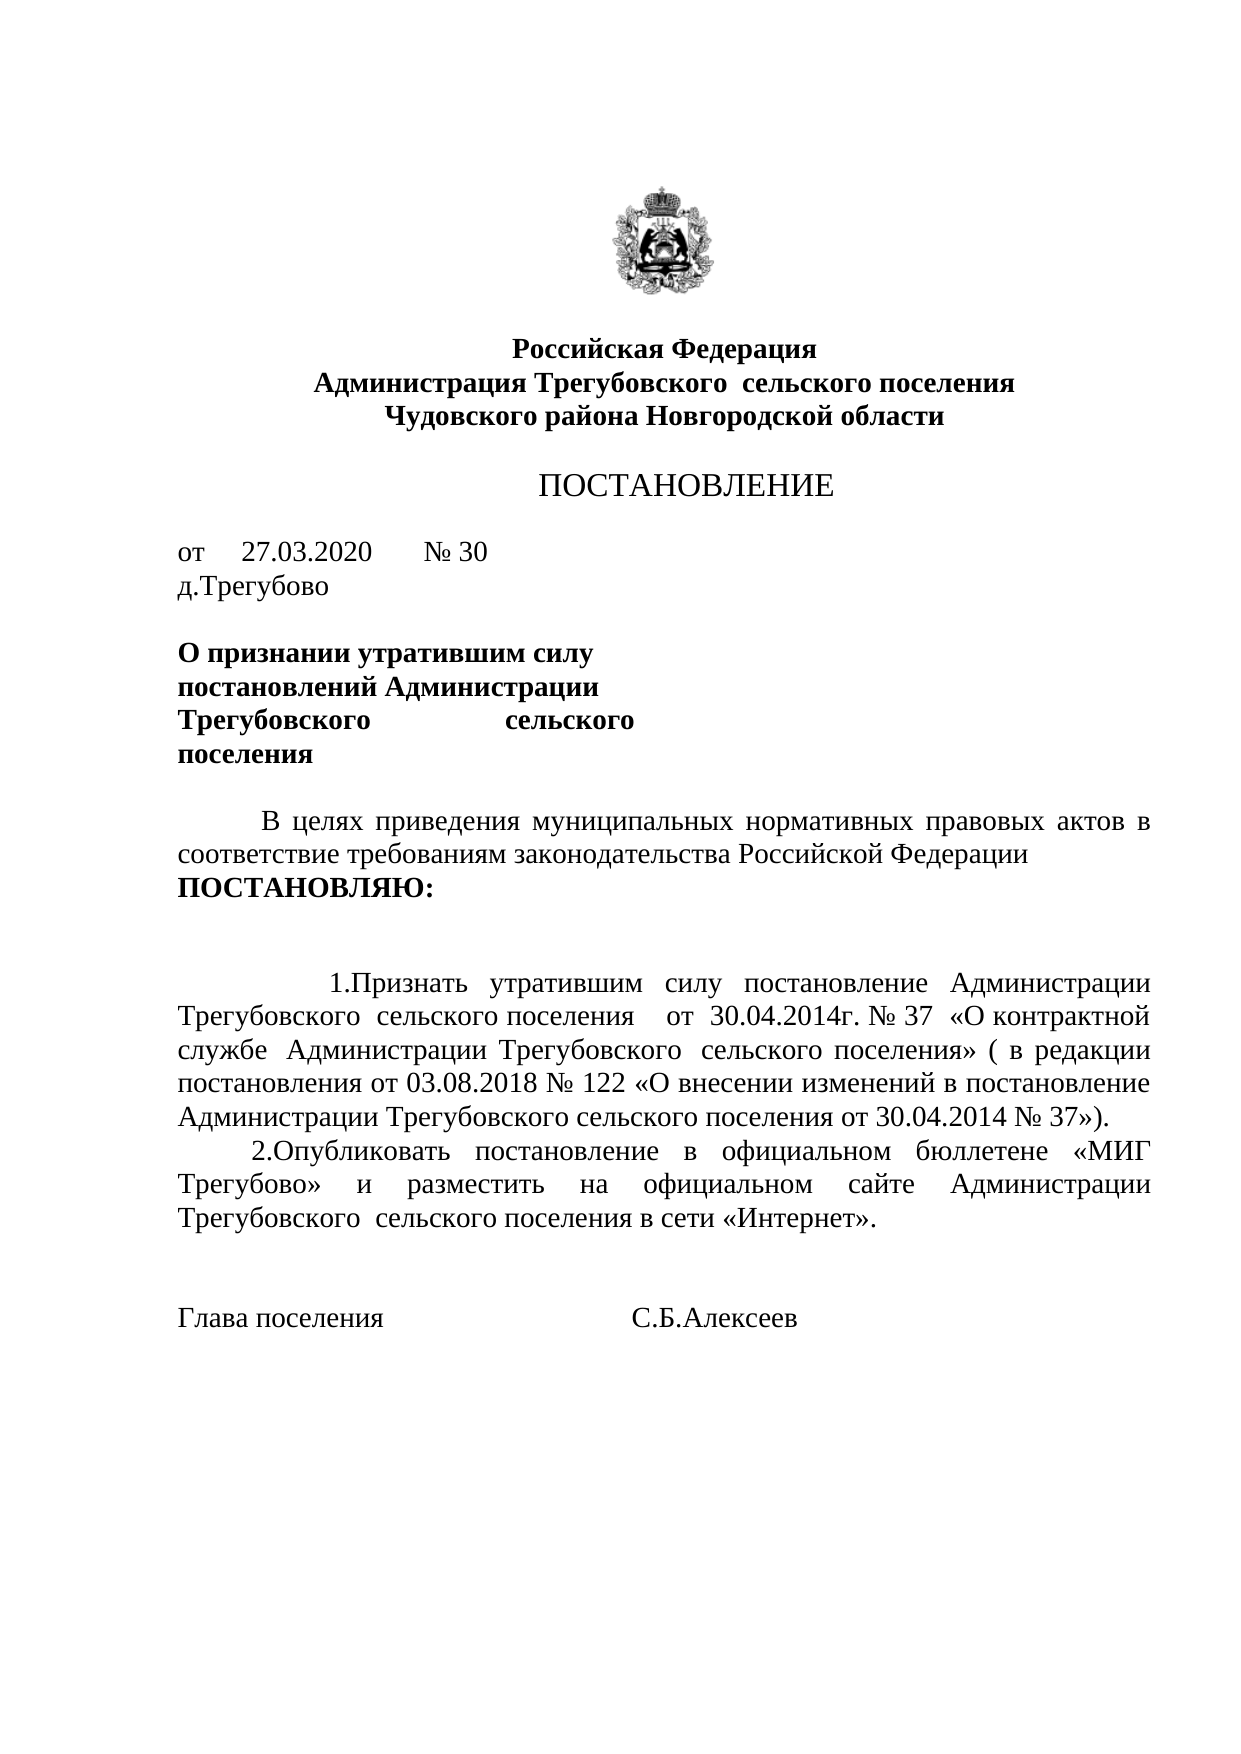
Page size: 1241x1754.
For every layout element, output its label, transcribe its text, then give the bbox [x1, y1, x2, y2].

text В целях приведения муниципальных нормативных правовых актов в соответствие требованиям законодательства Российской Федерации [177, 803, 1152, 870]
text Администрация Трегубовского сельского поселения [177, 365, 1152, 398]
text Российская Федерация [177, 331, 1152, 365]
text Глава поселения С.Б.Алексеев [177, 1300, 1152, 1334]
text ПОСТАНОВЛЕНИЕ [177, 465, 1152, 504]
title 2.Опубликовать постановление в официальном бюллетене «МИГ Трегубово» и разместить на официальном сайте Администрации Трегубовского сельского поселения в сети «Интернет». [177, 1133, 1152, 1233]
text д.Трегубово [177, 568, 1152, 602]
text ПОСТАНОВЛЯЮ: [177, 870, 1152, 903]
table_header О признании утратившим силу постановлений Администрации Трегубовского сельского поселения [166, 635, 646, 769]
text Чудовского района Новгородской области [177, 398, 1152, 432]
text 1.Признать утратившим силу постановление Администрации Трегубовского сельского поселения от 30.04.2014г. № 37 «О контрактной службе Администрации Трегубовского сельского поселения» ( в редакции постановления от 03.08.2018 № 122 «О внесении изменений в постановление Администрации Трегубовского сельского поселения от 30.04.2014 № 37»). [177, 965, 1152, 1133]
text от 27.03.2020 № 30 [177, 534, 1152, 568]
